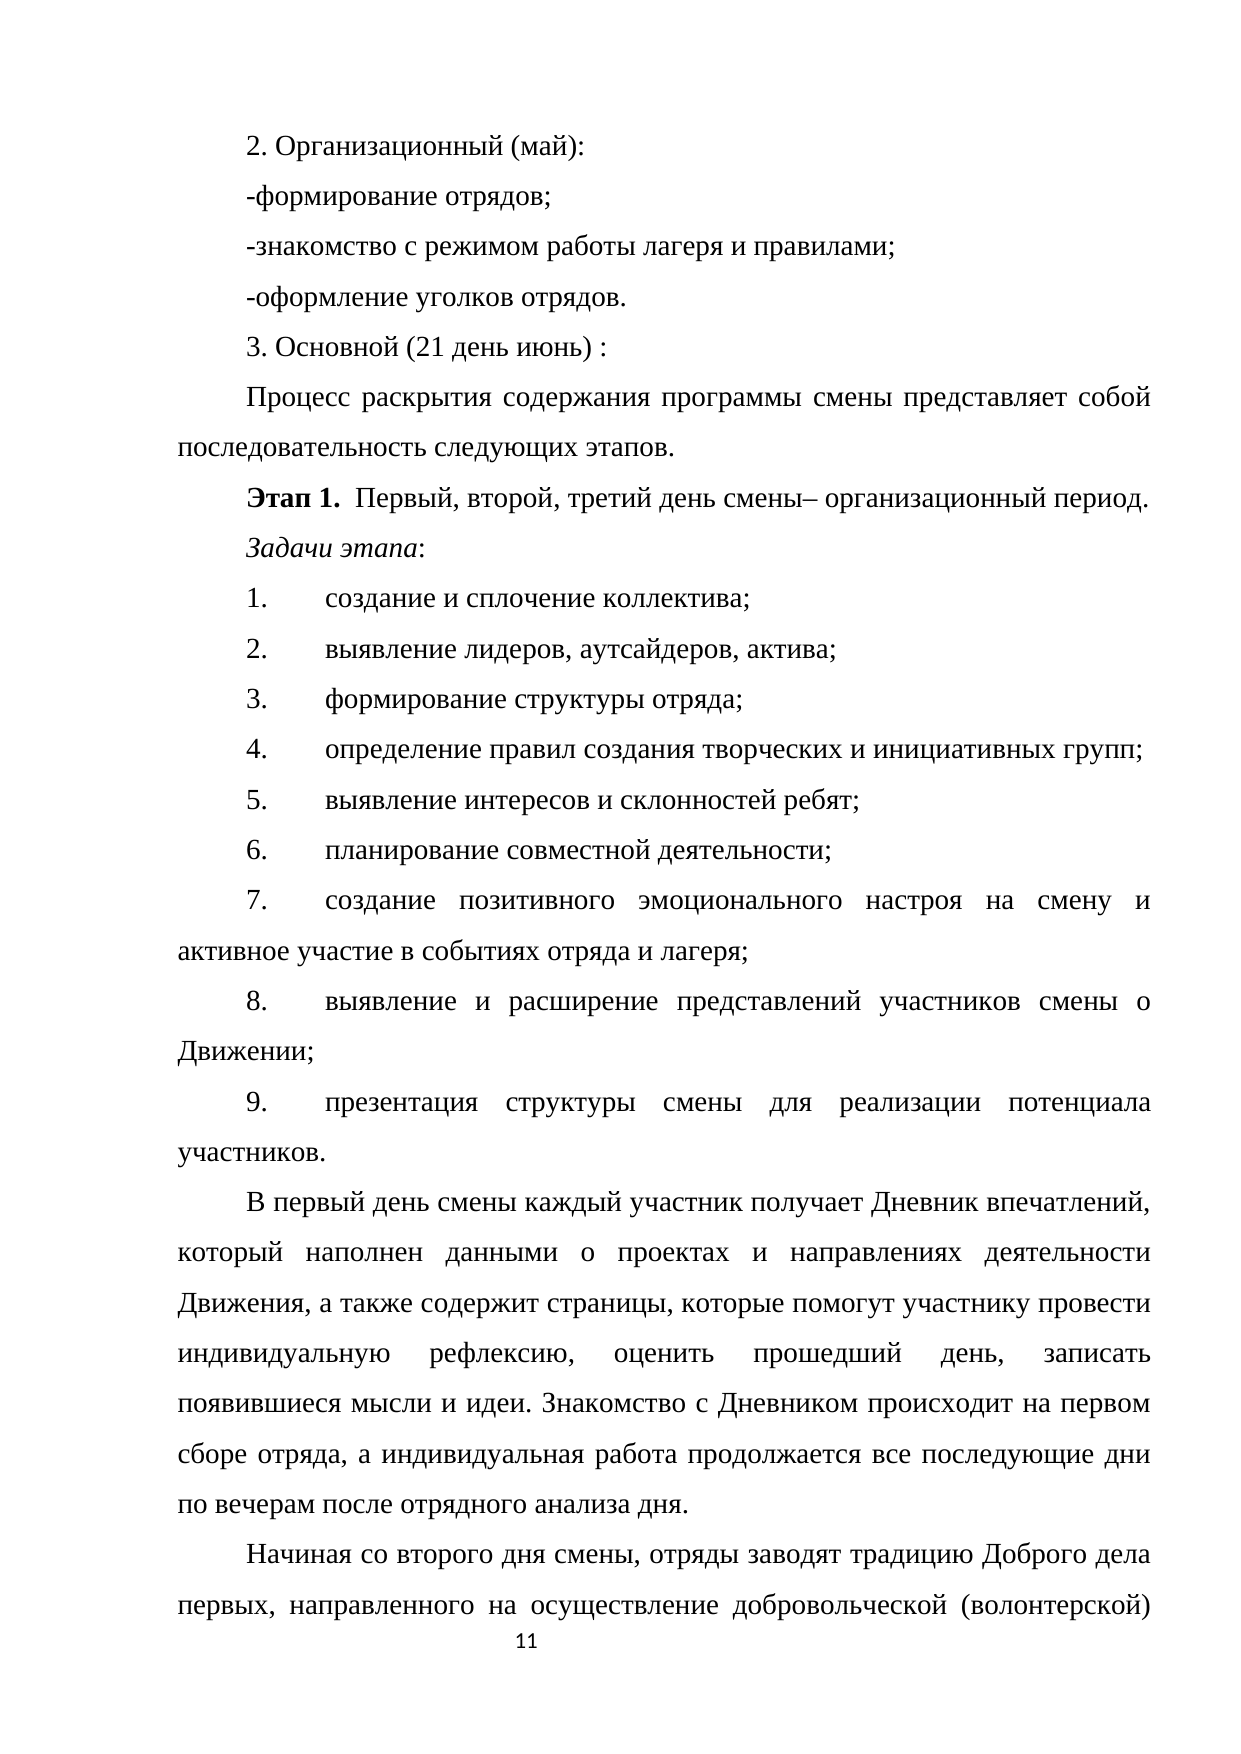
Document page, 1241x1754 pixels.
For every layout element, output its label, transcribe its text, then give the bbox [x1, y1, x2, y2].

list выявление лидеров, аутсайдеров, актива; [177, 631, 1152, 664]
text Этап 1. Первый, второй, третий день смены– организационный период. [177, 480, 1152, 513]
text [177, 1536, 1152, 1620]
list создание позитивного эмоционального настроя на смену и активное участие в событиях отряда и лагеря; [177, 882, 1152, 966]
text 2. Организационный (май): [177, 128, 1152, 161]
list выявление интересов и склонностей ребят; [177, 782, 1152, 815]
list выявление и расширение представлений участников смены о Движении; [177, 983, 1152, 1067]
list определение правил создания творческих и инициативных групп; [177, 731, 1152, 765]
text -формирование отрядов; [177, 178, 1152, 212]
list планирование совместной деятельности; [177, 832, 1152, 866]
text -знакомство с режимом работы лагеря и правилами; [177, 228, 1152, 262]
list формирование структуры отряда; [177, 681, 1152, 715]
text 3. Основной (21 день июнь) : [177, 329, 1152, 362]
text В первый день смены каждый участник получает Дневник впечатлений, который наполнен данными о проектах и направлениях деятельности Движения, а также содержит страницы, которые помогут участнику провести индивидуальную рефлексию, оценить прошедший день, записать появившиеся мысли и идеи. Знакомство с Дневником происходит на первом сборе отряда, а индивидуальная работа продолжается все последующие дни по вечерам после отрядного анализа дня. [177, 1184, 1152, 1520]
text Задачи этапа: [177, 530, 1152, 564]
text Процесс раскрытия содержания программы смены представляет собой последовательность следующих этапов. [177, 379, 1152, 463]
list презентация структуры смены для реализации потенциала участников. [177, 1084, 1152, 1167]
text -оформление уголков отрядов. [177, 279, 1152, 312]
list создание и сплочение коллектива; [177, 581, 1152, 614]
